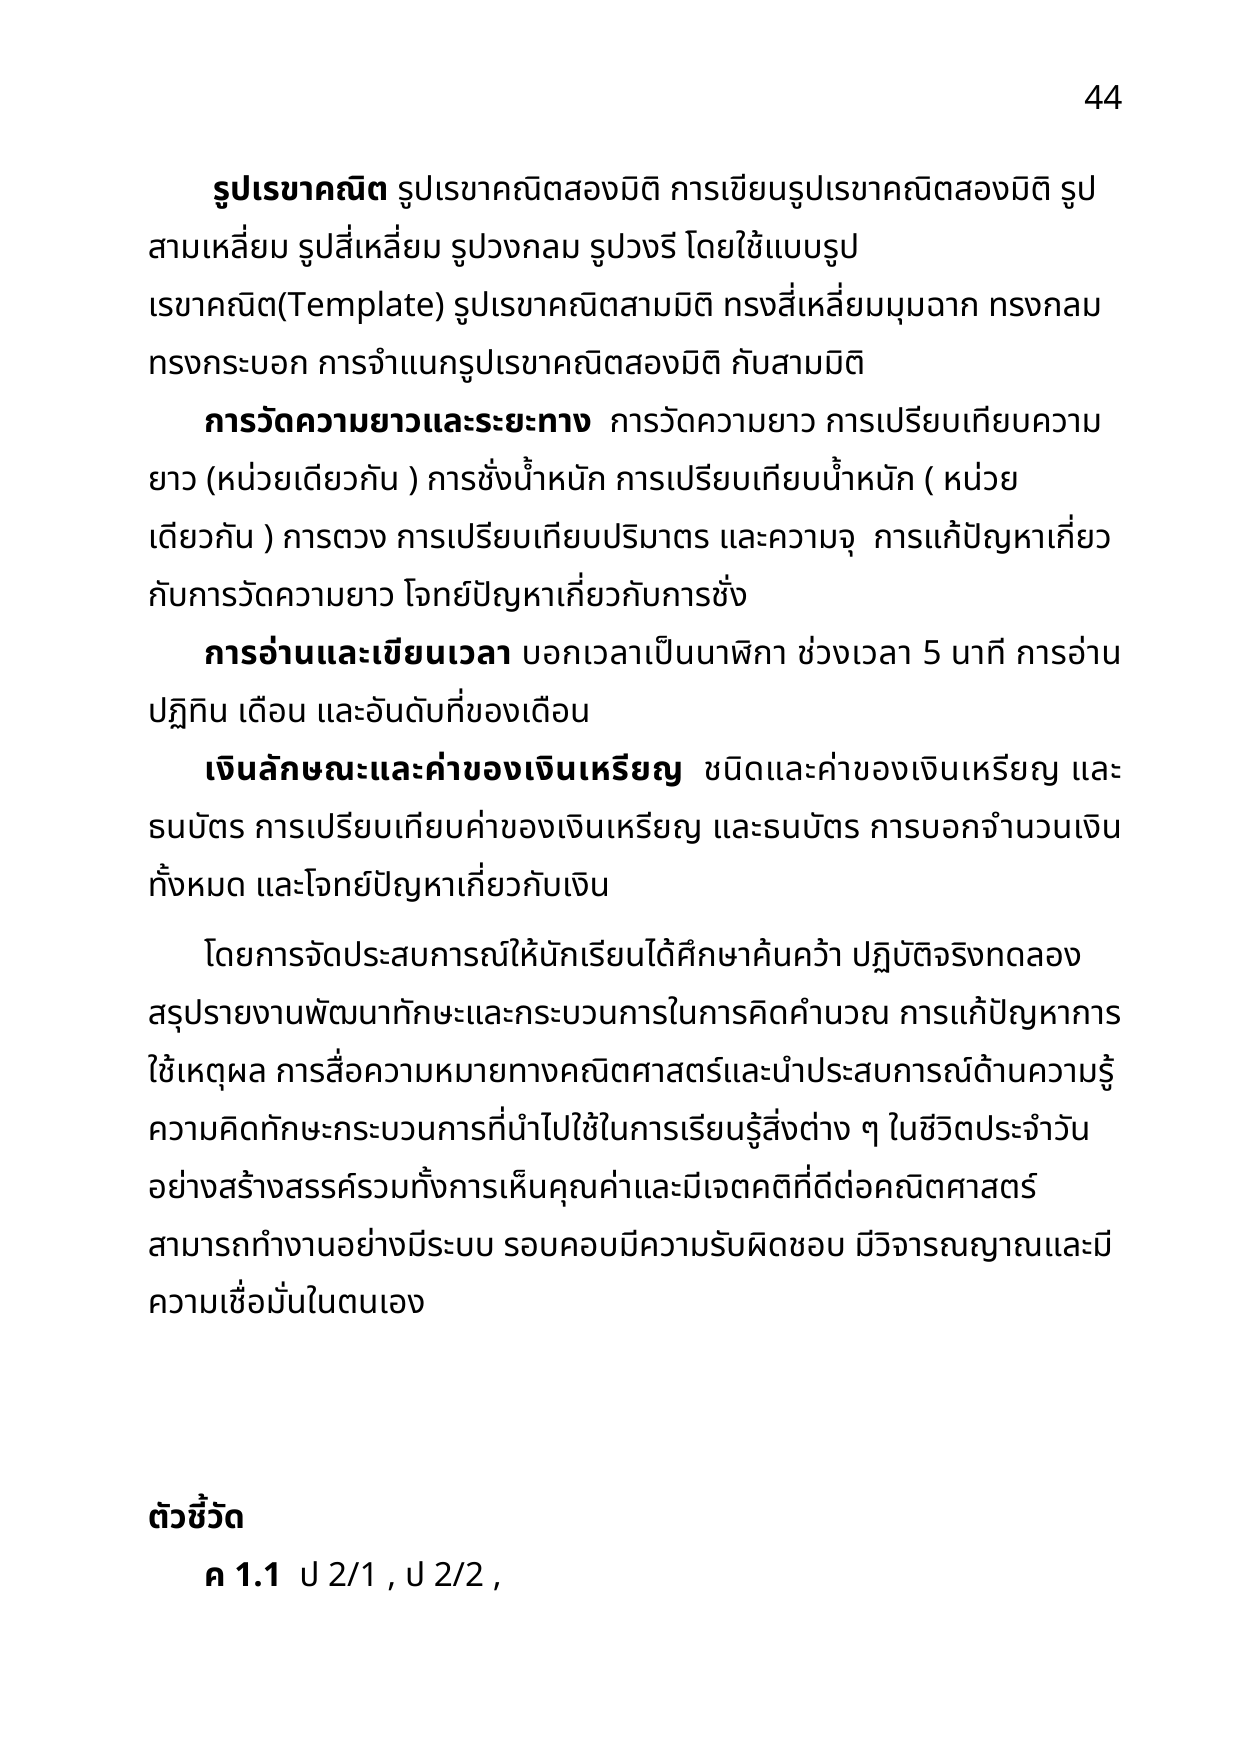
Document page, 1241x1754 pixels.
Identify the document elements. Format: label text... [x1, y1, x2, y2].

text รูปเรขาคณิต รูปเรขาคณิตสองมิติ การเขียนรูปเรขาคณิตสองมิติ รูปสามเหลี่ยม รูปสี่เหลี่ยม รูปวงกลม รูปวงรี โดยใช้แบบรูปเรขาคณิต(Template) รูปเรขาคณิตสามมิติ ทรงสี่เหลี่ยมมุมฉาก ทรงกลม ทรงกระบอก การจำแนกรูปเรขาคณิตสองมิติ กับสามมิติ [148, 165, 1122, 389]
text เงินลักษณะและค่าของเงินเหรียญ ชนิดและค่าของเงินเหรียญ และธนบัตร การเปรียบเทียบค่าของเงินเหรียญ และธนบัตร การบอกจำนวนเงินทั้งหมด และโจทย์ปัญหาเกี่ยวกับเงิน [148, 745, 1122, 911]
text โดยการจัดประสบการณ์ให้นักเรียนได้ศึกษาค้นคว้า ปฏิบัติจริงทดลองสรุปรายงานพัฒนาทักษะและกระบวนการในการคิดคำนวณ การแก้ปัญหาการใช้เหตุผล การสื่อความหมายทางคณิตศาสตร์และนำประสบการณ์ด้านความรู้ ความคิดทักษะกระบวนการที่นำไปใช้ในการเรียนรู้สิ่งต่าง ๆ ในชีวิตประจำวันอย่างสร้างสรรค์รวมทั้งการเห็นคุณค่าและมีเจตคติที่ดีต่อคณิตศาสตร์ สามารถทำงานอย่างมีระบบ รอบคอบมีความรับผิดชอบ มีวิจารณญาณและมีความเชื่อมั่นในตนเอง [148, 931, 1122, 1329]
text การอ่านและเขียนเวลา บอกเวลาเป็นนาฬิกา ช่วงเวลา 5 นาที การอ่านปฏิทิน เดือน และอันดับที่ของเดือน [148, 629, 1122, 737]
text การวัดความยาวและระยะทาง การวัดความยาว การเปรียบเทียบความยาว (หน่วยเดียวกัน ) การชั่งน้ำหนัก การเปรียบเทียบน้ำหนัก ( หน่วยเดียวกัน ) การตวง การเปรียบเทียบปริมาตร และความจุ การแก้ปัญหาเกี่ยวกับการวัดความยาว โจทย์ปัญหาเกี่ยวกับการชั่ง [148, 397, 1122, 621]
text ตัวชี้วัด [148, 1493, 1122, 1543]
text ค 1.1 ป 2/1 , ป 2/2 , [148, 1551, 1122, 1601]
